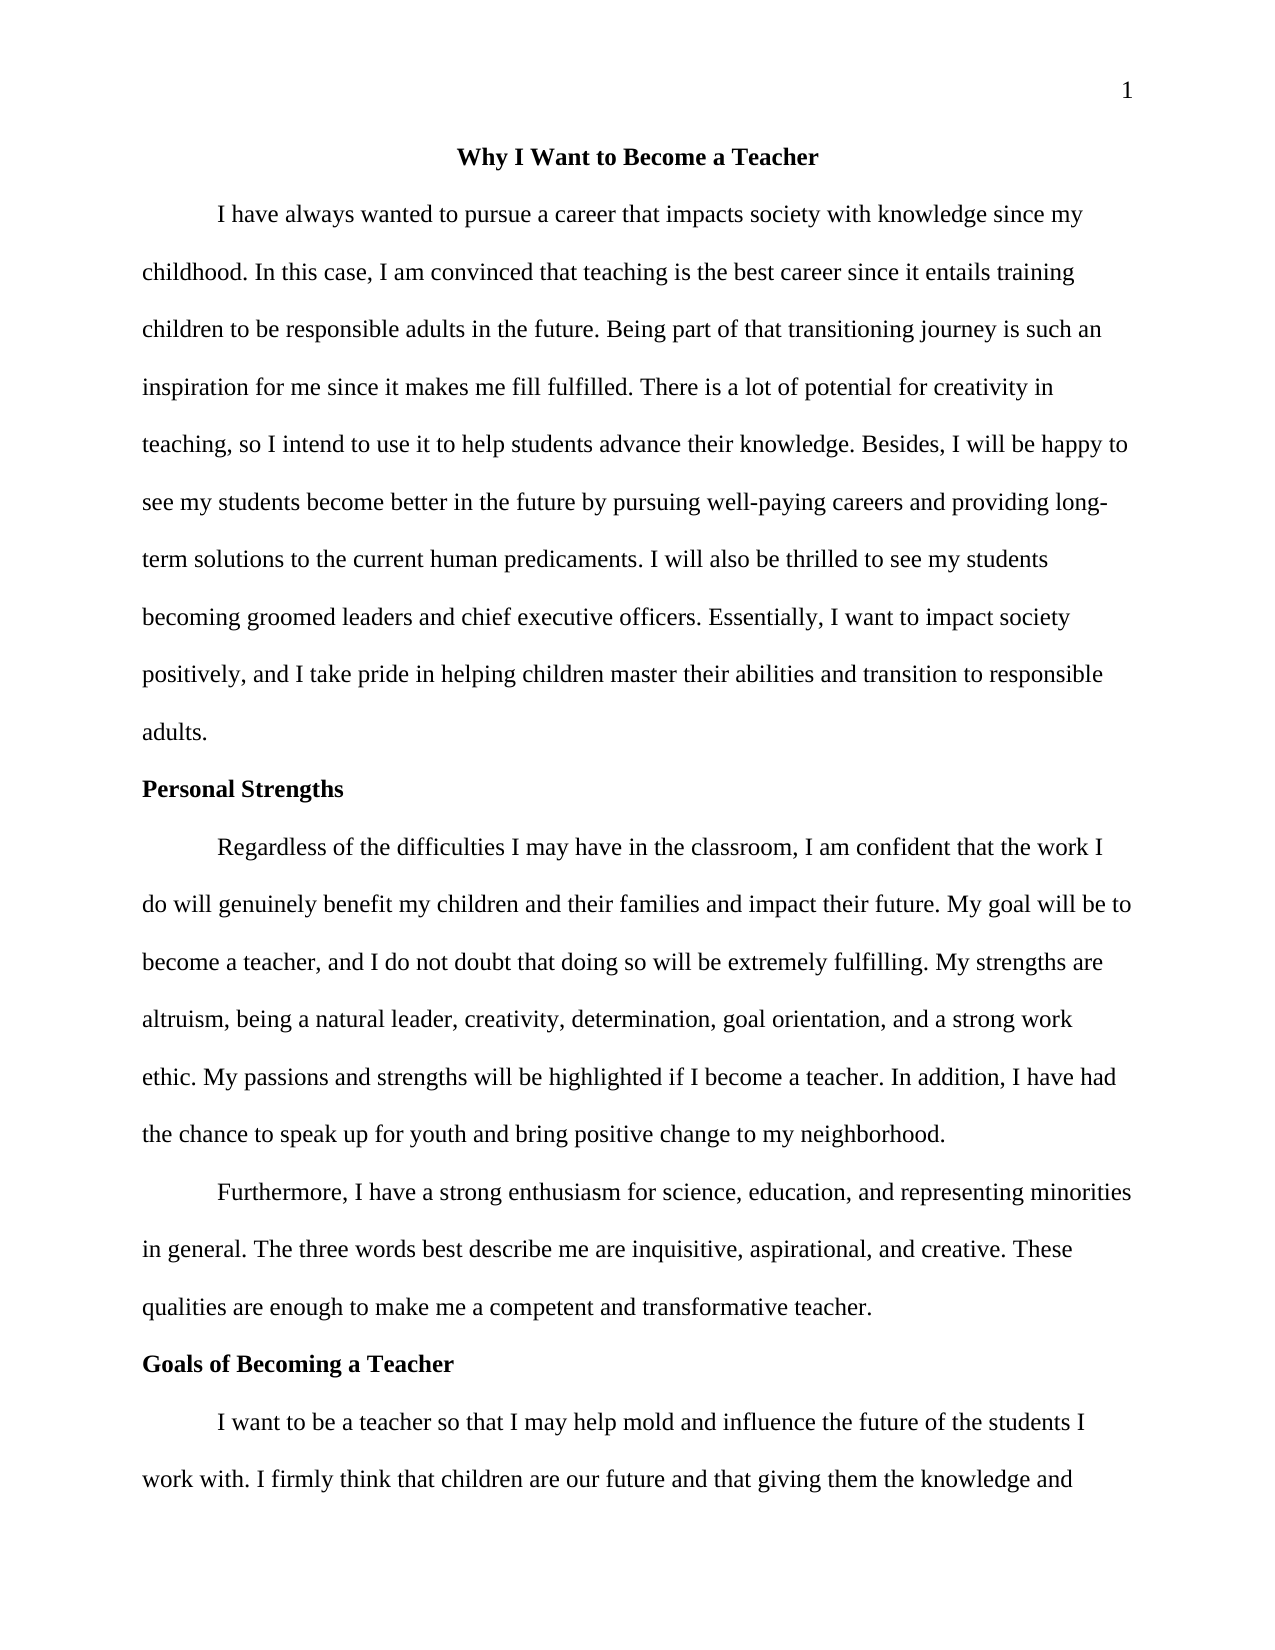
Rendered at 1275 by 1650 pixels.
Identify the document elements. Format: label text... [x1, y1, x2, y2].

text Furthermore, I have a strong enthusiasm for science, education, and representing minorities in general. The three words best describe me are inquisitive, aspirational, and creative. These qualities are enough to make me a competent and transformative teacher. [142, 1177, 1133, 1321]
text Regardless of the difficulties I may have in the classroom, I am confident that the work I do will genuinely benefit my children and their families and impact their future. My goal will be to become a teacher, and I do not doubt that doing so will be extremely fulfilling. My strengths are altruism, being a natural leader, creativity, determination, goal orientation, and a strong work ethic. My passions and strengths will be highlighted if I become a teacher. In addition, I have had the chance to speak up for youth and bring positive change to my neighborhood. [142, 832, 1133, 1148]
text Personal Strengths [142, 774, 1133, 803]
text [142, 1407, 1133, 1493]
text Goals of Becoming a Teacher [142, 1349, 1133, 1378]
text I have always wanted to pursue a career that impacts society with knowledge since my childhood. In this case, I am convinced that teaching is the best career since it entails training children to be responsible adults in the future. Being part of that transitioning journey is such an inspiration for me since it makes me fill fulfilled. There is a lot of potential for creativity in teaching, so I intend to use it to help students advance their knowledge. Besides, I will be happy to see my students become better in the future by pursuing well-paying careers and providing long-term solutions to the current human predicaments. I will also be thrilled to see my students becoming groomed leaders and chief executive officers. Essentially, I want to impact society positively, and I take pride in helping children master their abilities and transition to responsible adults. [142, 199, 1133, 746]
text Why I Want to Become a Teacher [142, 142, 1133, 171]
